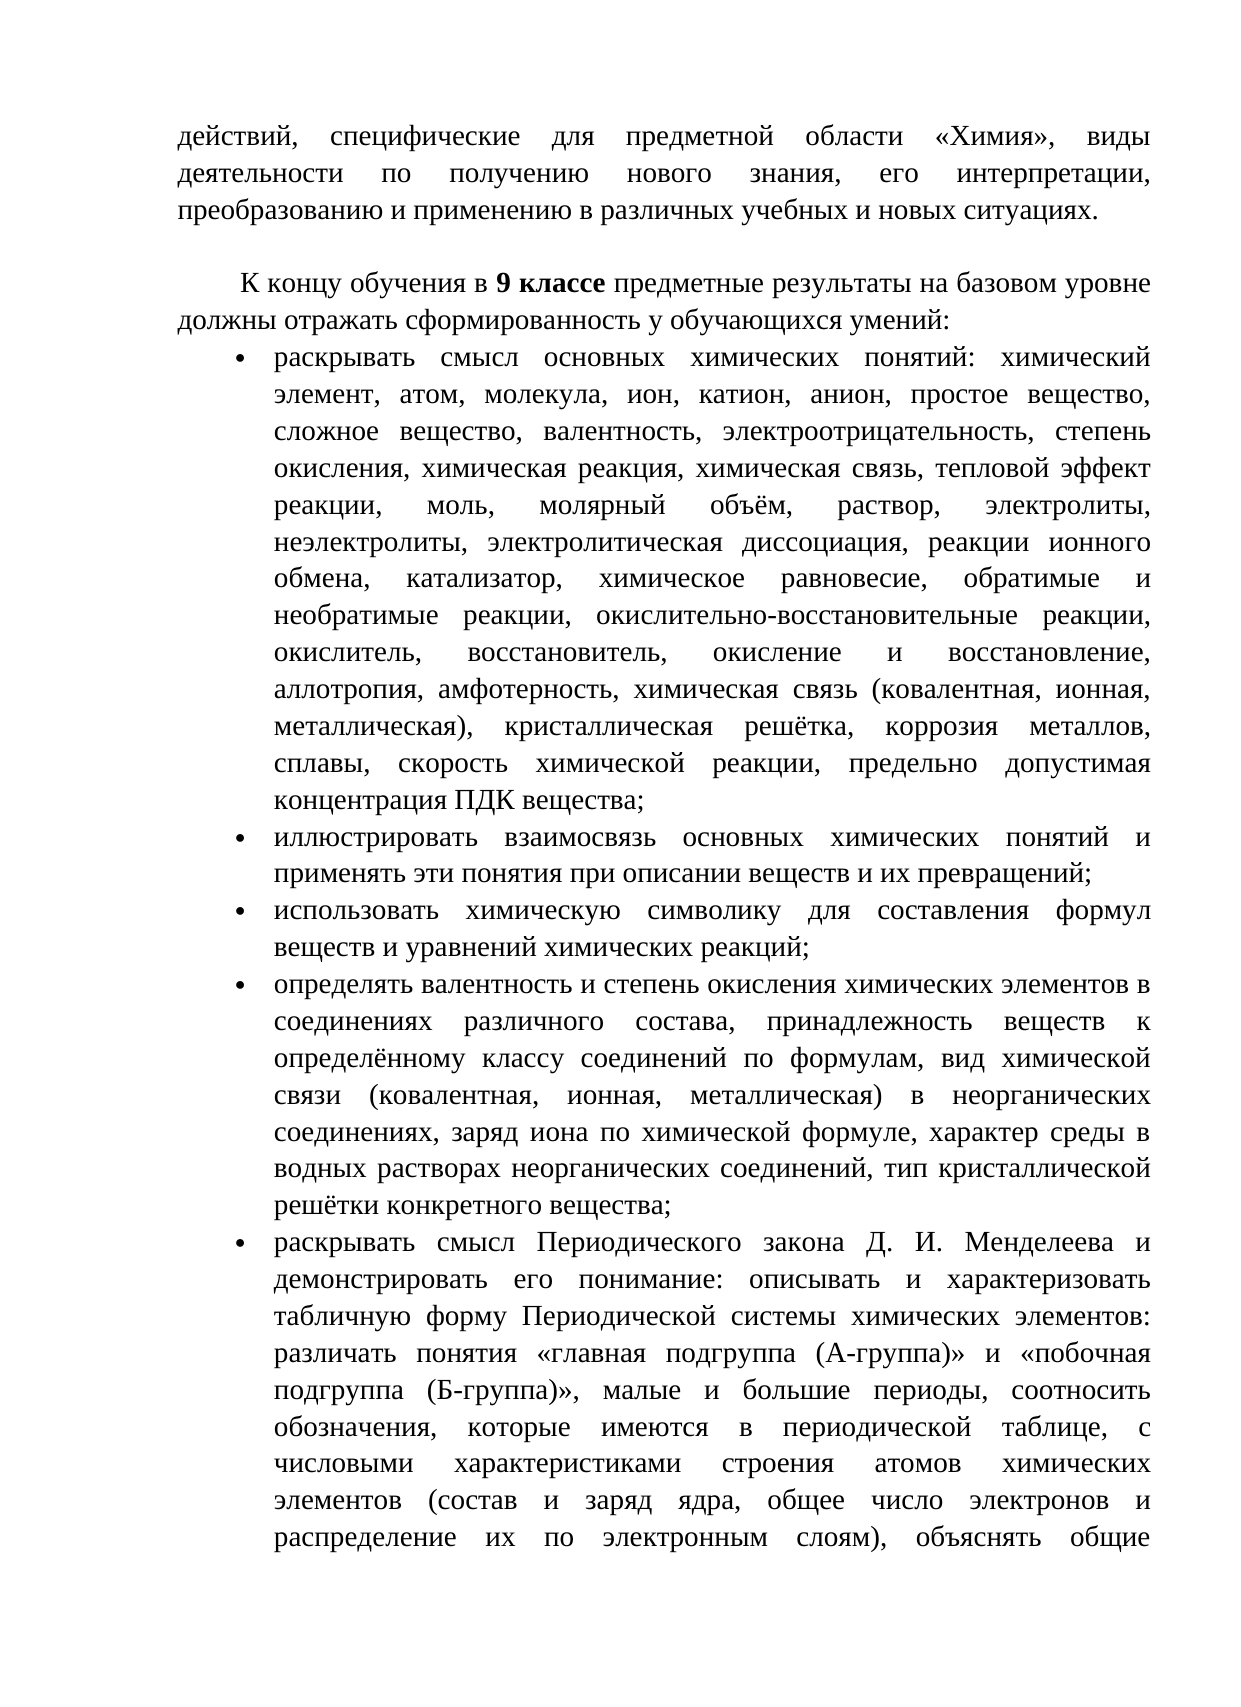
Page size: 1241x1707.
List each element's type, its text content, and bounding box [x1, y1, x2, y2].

list определять валентность и степень окисления химических элементов в соединениях различного состава, принадлежность веществ к определённому классу соединений по формулам, вид химической связи (ковалентная, ионная, металлическая) в неорганических соединениях, заряд иона по химической формуле, характер среды в водных растворах неорганических соединений, тип кристаллической решётки конкретного вещества; [236, 966, 1152, 1221]
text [177, 118, 1152, 225]
list раскрывать смысл основных химических понятий: химический элемент, атом, молекула, ион, катион, анион, простое вещество, сложное вещество, валентность, электроотрицательность, степень окисления, химическая реакция, химическая связь, тепловой эффект реакции, моль, молярный объём, раствор, электролиты, неэлектролиты, электролитическая диссоциация, реакции ионного обмена, катализатор, химическое равновесие, обратимые и необратимые реакции, окислительно-восстановительные реакции, окислитель, восстановитель, окисление и восстановление, аллотропия, амфотерность, химическая связь (ковалентная, ионная, металлическая), кристаллическая решётка, коррозия металлов, сплавы, скорость химической реакции, предельно допустимая концентрация ПДК вещества; [236, 339, 1152, 815]
text К концу обучения в 9 классе предметные результаты на базовом уровне должны отражать сформированность у обучающихся умений: [177, 266, 1152, 336]
list использовать химическую символику для составления формул веществ и уравнений химических реакций; [236, 892, 1152, 963]
list иллюстрировать взаимосвязь основных химических понятий и применять эти понятия при описании веществ и их превращений; [236, 819, 1152, 889]
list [236, 1224, 1152, 1553]
